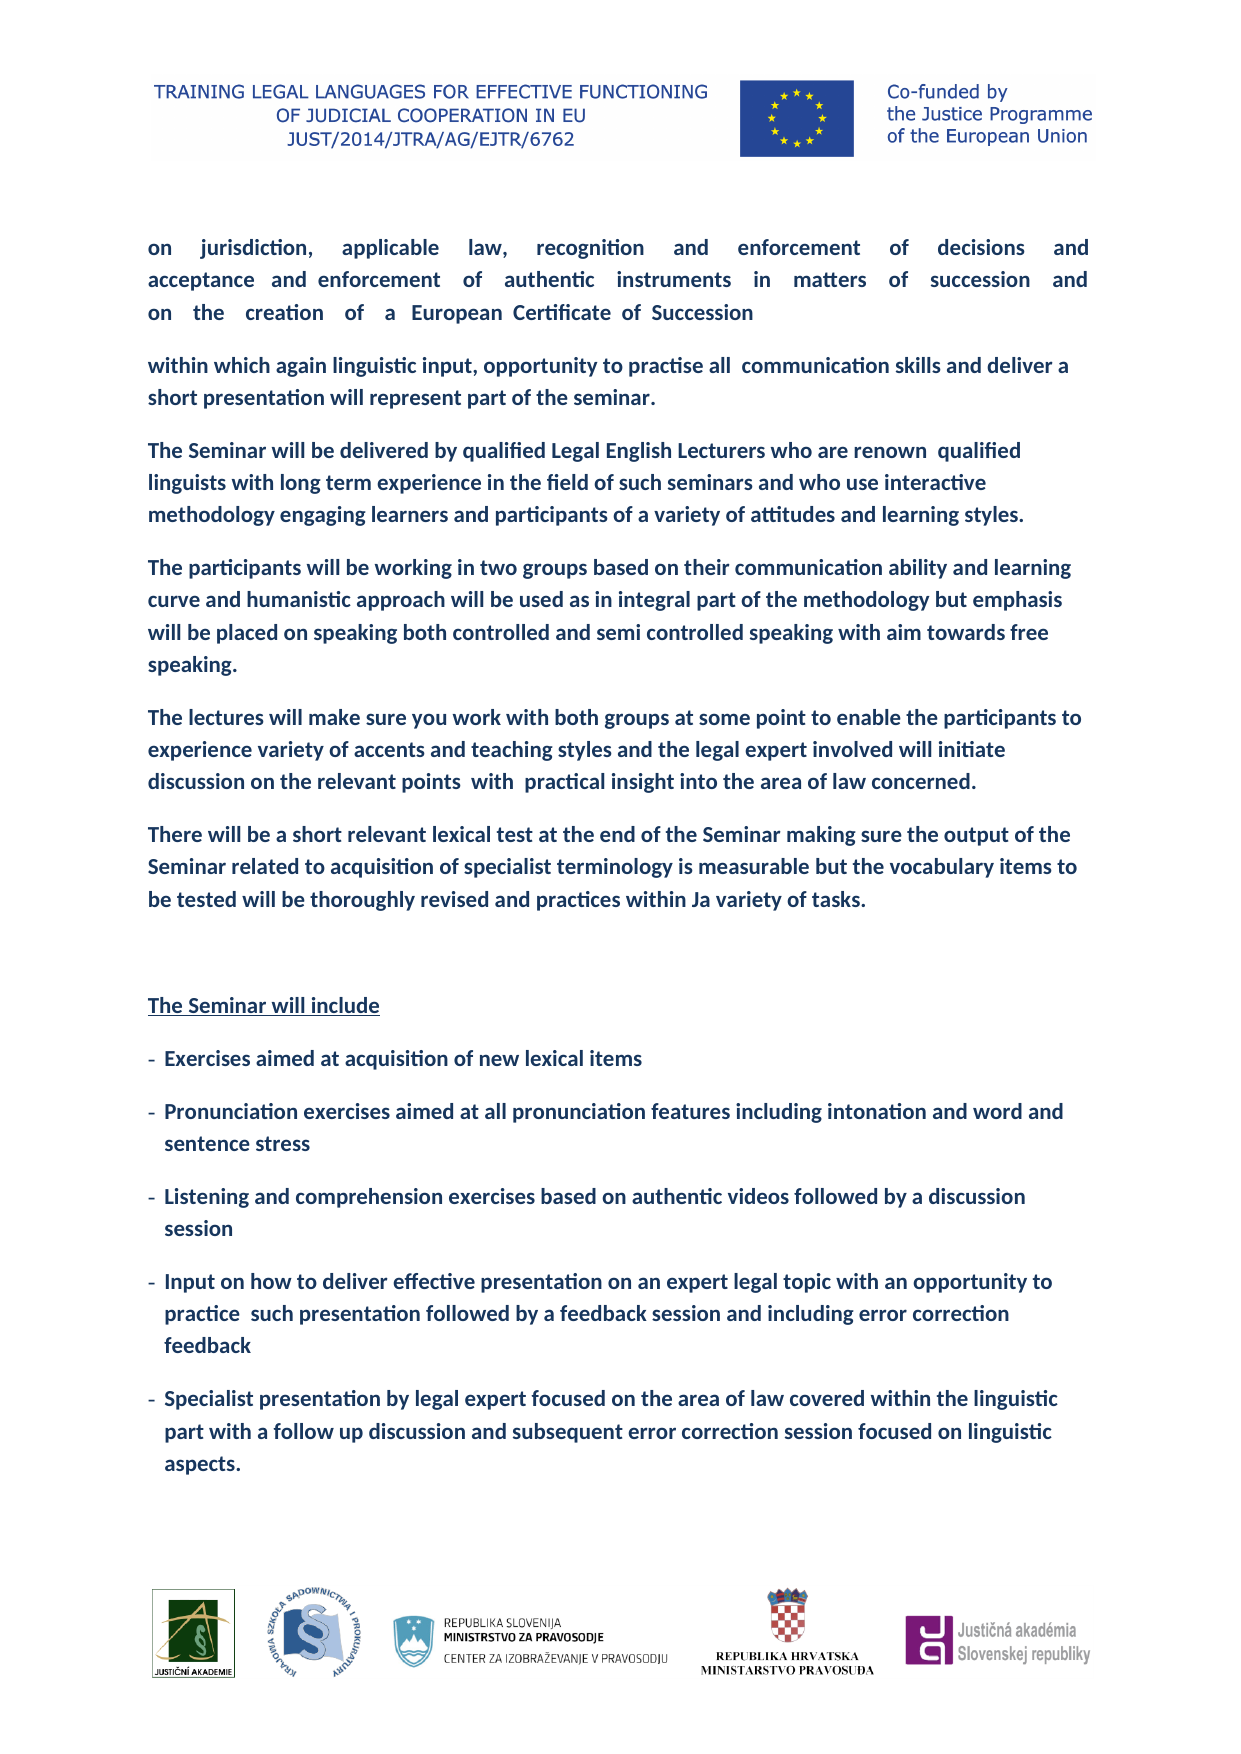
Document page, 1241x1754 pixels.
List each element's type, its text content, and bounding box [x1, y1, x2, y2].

list Exercises aimed at acquisition of new lexical items [148, 1044, 1093, 1072]
text The lectures will make sure you work with both groups at some point to enable the participants to experience variety of accents and teaching styles and the legal expert involved will initiate discussion on the relevant points with practical insight into the area of law concerned. [148, 703, 1093, 795]
list Pronunciation exercises aimed at all pronunciation features including intonation and word and sentence stress [148, 1097, 1093, 1157]
text within which again linguistic input, opportunity to practise all communication skills and deliver a short presentation will represent part of the seminar. [148, 351, 1093, 411]
list Input on how to deliver effective presentation on an expert legal topic with an opportunity to practice such presentation followed by a feedback session and including error correction feedback [148, 1267, 1093, 1359]
text The participants will be working in two groups based on their communication ability and learning curve and humanistic approach will be used as in integral part of the methodology but emphasis will be placed on speaking both controlled and semi controlled speaking with aim towards free speaking. [148, 553, 1093, 678]
text The Seminar will be delivered by qualified Legal English Lecturers who are renown qualified linguists with long term experience in the field of such seminars and who use interactive methodology engaging learners and participants of a variety of attitudes and learning styles. [148, 436, 1093, 528]
text There will be a short relevant lexical test at the end of the Seminar making sure the output of the Seminar related to acquisition of specialist terminology is measurable but the vocabulary items to be tested will be thoroughly revised and practices within Ja variety of tasks. [148, 820, 1093, 913]
text The Seminar will include [148, 991, 1093, 1019]
picture [150, 74, 1096, 161]
picture [148, 1585, 1094, 1679]
text on jurisdiction, applicable law, recognition and enforcement of decisions and acceptance and enforcement of authentic instruments in matters of succession and on the creation of a European Certificate of Succession [148, 233, 1093, 326]
list Specialist presentation by legal expert focused on the area of law covered within the linguistic part with a follow up discussion and subsequent error correction session focused on linguistic aspects. [148, 1384, 1093, 1477]
list Listening and comprehension exercises based on authentic videos followed by a discussion session [148, 1182, 1093, 1242]
